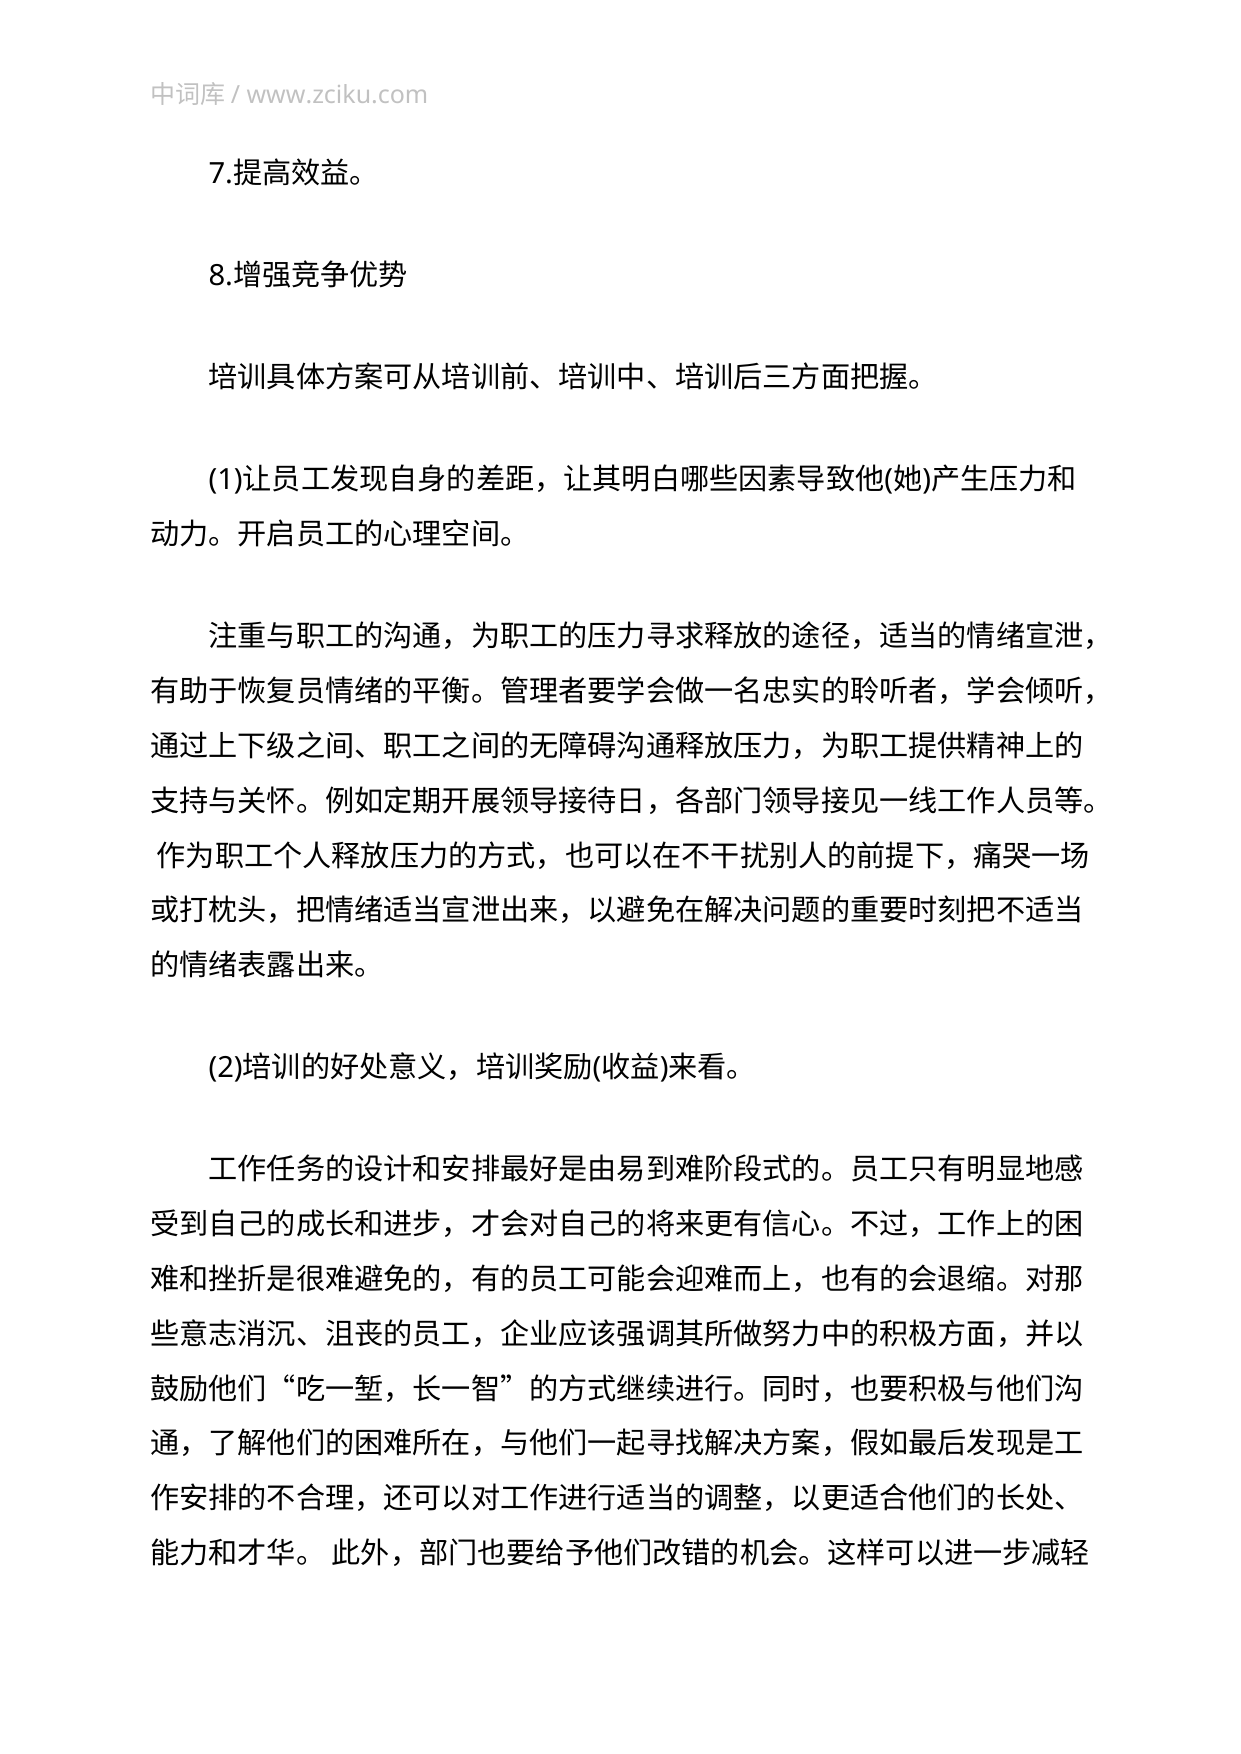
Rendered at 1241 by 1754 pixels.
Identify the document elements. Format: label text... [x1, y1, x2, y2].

text (2)培训的好处意义，培训奖励(收益)来看。 [150, 1044, 1090, 1086]
text 注重与职工的沟通，为职工的压力寻求释放的途径，适当的情绪宣泄，有助于恢复员情绪的平衡。管理者要学会做一名忠实的聆听者，学会倾听，通过上下级之间、职工之间的无障碍沟通释放压力，为职工提供精神上的支持与关怀。例如定期开展领导接待日，各部门领导接见一线工作人员等。 作为职工个人释放压力的方式，也可以在不干扰别人的前提下，痛哭一场或打枕头，把情绪适当宣泄出来，以避免在解决问题的重要时刻把不适当的情绪表露出来。 [150, 612, 1090, 984]
text 7.提高效益。 [150, 150, 1090, 192]
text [150, 1146, 1090, 1572]
text (1)让员工发现自身的差距，让其明白哪些因素导致他(她)产生压力和动力。开启员工的心理空间。 [150, 456, 1090, 553]
text 8.增强竞争优势 [150, 252, 1090, 294]
text 培训具体方案可从培训前、培训中、培训后三方面把握。 [150, 354, 1090, 396]
